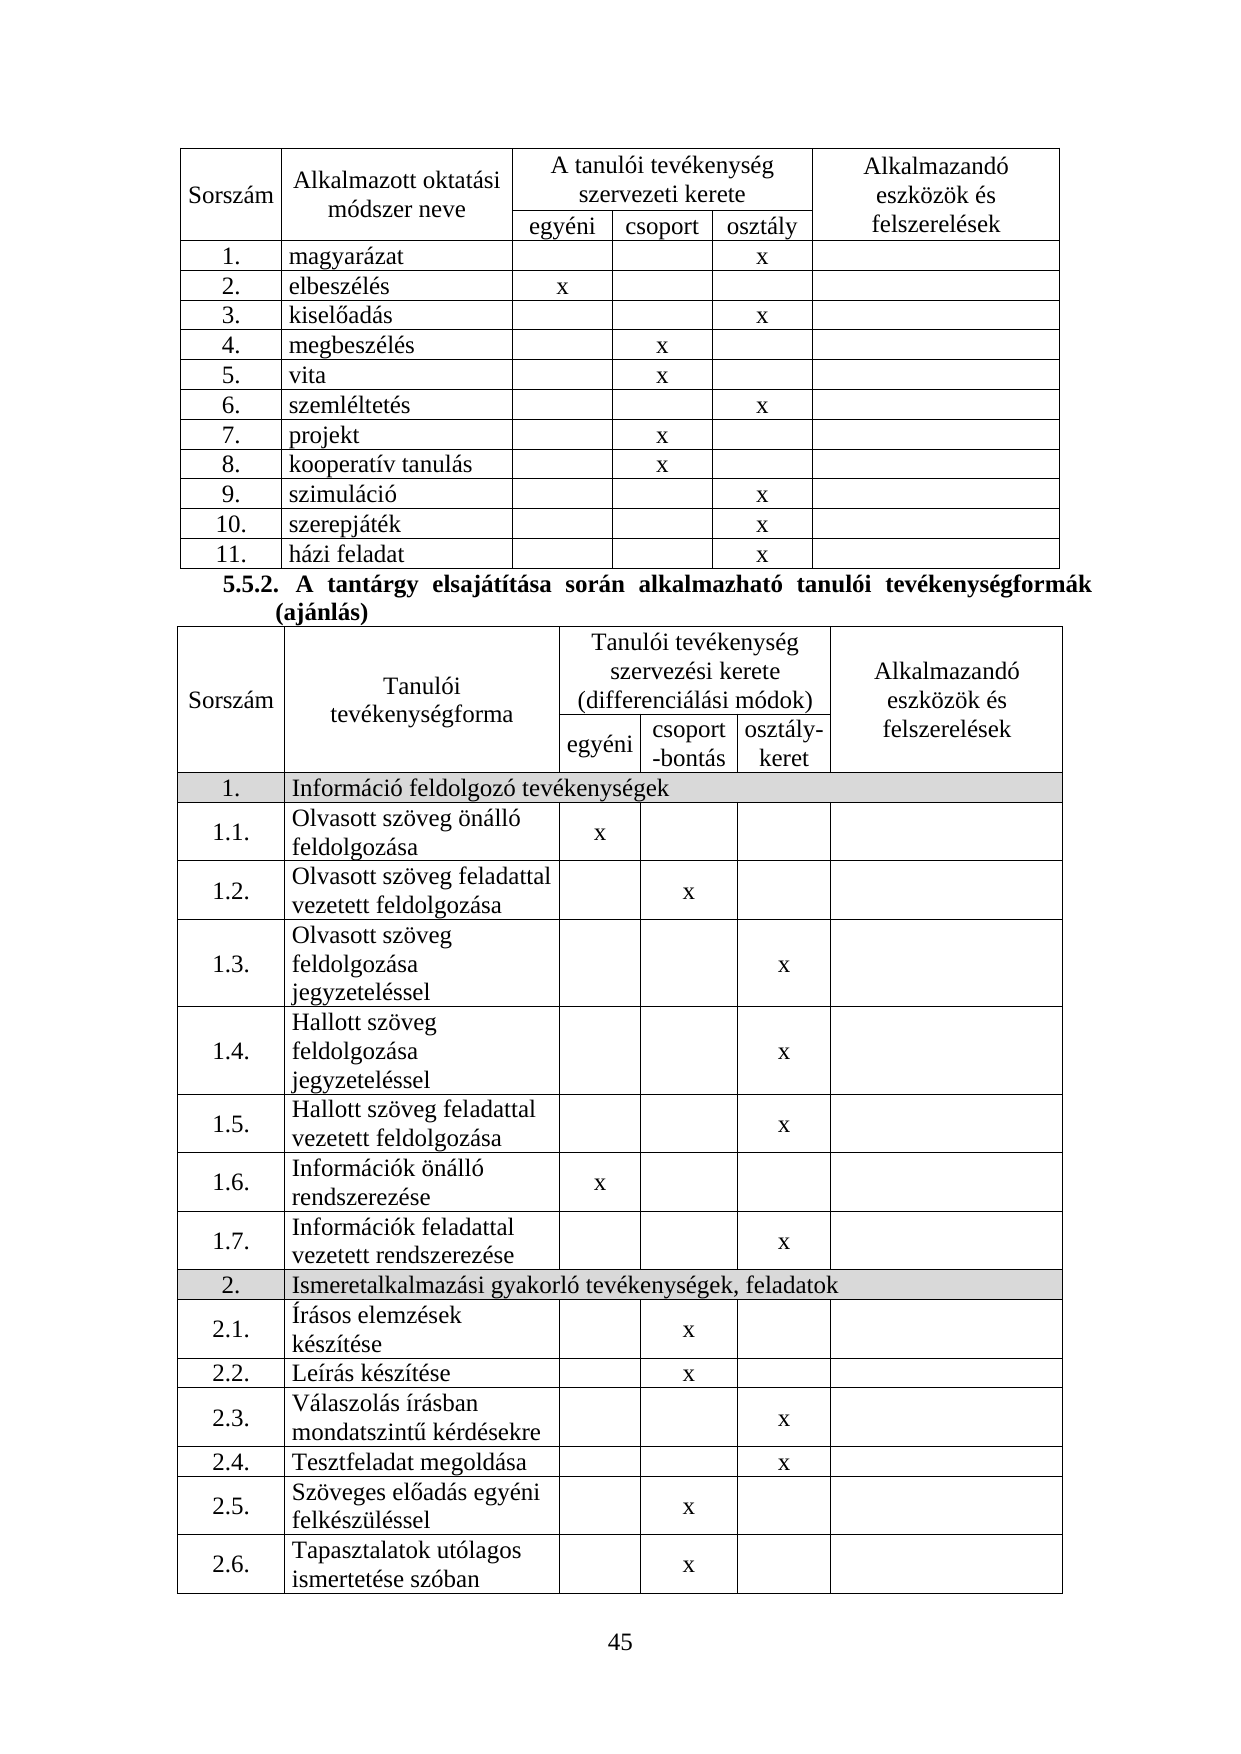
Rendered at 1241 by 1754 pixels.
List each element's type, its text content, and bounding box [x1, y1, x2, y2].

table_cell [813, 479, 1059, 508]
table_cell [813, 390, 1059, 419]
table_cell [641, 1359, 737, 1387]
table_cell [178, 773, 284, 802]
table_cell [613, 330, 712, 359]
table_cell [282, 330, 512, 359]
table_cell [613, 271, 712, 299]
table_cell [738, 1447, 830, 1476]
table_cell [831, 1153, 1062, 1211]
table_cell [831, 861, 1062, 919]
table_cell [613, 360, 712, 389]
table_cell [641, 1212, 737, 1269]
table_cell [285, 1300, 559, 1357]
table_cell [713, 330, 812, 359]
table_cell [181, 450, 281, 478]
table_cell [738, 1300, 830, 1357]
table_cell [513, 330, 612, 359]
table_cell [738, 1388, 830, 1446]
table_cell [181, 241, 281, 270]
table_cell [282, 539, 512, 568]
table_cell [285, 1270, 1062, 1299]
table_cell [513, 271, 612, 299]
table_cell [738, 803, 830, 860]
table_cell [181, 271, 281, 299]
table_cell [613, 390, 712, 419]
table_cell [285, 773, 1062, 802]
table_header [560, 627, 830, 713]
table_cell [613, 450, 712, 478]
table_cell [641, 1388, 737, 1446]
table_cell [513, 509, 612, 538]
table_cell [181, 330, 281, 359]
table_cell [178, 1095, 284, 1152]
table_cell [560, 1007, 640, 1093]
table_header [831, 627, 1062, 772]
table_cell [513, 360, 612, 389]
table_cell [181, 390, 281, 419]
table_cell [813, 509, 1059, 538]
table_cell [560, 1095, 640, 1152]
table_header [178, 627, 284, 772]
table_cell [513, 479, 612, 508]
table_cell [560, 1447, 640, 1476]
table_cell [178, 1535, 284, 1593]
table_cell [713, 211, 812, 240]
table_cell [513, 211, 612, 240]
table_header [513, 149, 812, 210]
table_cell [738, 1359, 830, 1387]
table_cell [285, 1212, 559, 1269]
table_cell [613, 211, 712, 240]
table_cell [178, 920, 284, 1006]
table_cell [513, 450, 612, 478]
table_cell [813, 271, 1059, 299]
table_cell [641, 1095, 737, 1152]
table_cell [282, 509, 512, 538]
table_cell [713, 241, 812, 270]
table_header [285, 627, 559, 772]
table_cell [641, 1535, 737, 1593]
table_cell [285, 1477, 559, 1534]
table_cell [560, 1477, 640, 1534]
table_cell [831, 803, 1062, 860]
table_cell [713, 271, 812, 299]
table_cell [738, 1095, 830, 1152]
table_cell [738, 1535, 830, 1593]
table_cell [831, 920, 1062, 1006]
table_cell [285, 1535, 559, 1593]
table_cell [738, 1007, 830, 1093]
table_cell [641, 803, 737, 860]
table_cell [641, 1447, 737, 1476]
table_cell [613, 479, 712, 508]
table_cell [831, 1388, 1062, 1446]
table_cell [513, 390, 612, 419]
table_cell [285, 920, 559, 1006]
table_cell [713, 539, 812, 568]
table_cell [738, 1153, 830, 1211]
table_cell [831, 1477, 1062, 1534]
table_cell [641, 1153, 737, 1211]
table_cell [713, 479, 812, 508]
list A tantárgy elsajátítása során alkalmazható tanulói tevékenységformák (ajánlás) [223, 569, 1093, 626]
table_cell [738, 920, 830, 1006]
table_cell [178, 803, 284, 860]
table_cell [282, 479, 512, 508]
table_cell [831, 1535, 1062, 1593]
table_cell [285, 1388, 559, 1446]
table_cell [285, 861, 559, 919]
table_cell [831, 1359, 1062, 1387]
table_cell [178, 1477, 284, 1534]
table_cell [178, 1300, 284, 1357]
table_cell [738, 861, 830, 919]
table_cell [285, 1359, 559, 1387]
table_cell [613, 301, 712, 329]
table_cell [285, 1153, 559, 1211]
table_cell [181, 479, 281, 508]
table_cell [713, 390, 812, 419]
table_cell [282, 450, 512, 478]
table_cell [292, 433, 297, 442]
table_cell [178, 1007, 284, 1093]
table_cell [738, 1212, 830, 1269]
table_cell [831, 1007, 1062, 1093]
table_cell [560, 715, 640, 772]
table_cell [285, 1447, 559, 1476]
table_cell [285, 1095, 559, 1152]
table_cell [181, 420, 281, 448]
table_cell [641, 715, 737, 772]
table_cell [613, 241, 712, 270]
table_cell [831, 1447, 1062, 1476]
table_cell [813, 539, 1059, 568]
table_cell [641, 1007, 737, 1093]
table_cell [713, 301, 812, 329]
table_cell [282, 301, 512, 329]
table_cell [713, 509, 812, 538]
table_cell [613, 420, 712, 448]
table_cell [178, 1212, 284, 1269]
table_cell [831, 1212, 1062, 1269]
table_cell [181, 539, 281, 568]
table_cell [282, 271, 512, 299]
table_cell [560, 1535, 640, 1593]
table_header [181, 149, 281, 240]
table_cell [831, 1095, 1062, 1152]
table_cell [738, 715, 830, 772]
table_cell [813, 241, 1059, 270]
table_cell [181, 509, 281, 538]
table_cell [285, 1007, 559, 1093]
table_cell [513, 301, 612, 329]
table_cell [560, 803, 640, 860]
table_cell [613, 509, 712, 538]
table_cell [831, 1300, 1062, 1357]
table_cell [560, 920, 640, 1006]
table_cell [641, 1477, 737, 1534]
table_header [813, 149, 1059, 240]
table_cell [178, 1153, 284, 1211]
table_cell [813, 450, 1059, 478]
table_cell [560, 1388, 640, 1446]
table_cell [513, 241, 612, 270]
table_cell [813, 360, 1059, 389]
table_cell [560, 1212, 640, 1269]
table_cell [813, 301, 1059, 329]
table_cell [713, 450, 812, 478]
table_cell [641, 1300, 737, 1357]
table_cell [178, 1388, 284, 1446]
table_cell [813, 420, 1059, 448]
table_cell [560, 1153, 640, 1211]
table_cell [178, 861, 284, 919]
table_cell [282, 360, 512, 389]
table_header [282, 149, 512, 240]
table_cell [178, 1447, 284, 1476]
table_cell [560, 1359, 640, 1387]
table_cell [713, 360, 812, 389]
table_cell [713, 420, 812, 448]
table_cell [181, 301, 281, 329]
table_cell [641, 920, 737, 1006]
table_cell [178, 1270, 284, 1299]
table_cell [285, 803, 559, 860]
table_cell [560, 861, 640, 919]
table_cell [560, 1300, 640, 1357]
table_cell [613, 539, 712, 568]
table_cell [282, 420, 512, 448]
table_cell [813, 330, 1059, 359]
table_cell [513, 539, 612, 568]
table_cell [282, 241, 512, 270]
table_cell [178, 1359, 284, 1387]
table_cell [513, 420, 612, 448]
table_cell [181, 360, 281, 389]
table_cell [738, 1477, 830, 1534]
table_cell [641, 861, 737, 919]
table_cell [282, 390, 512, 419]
